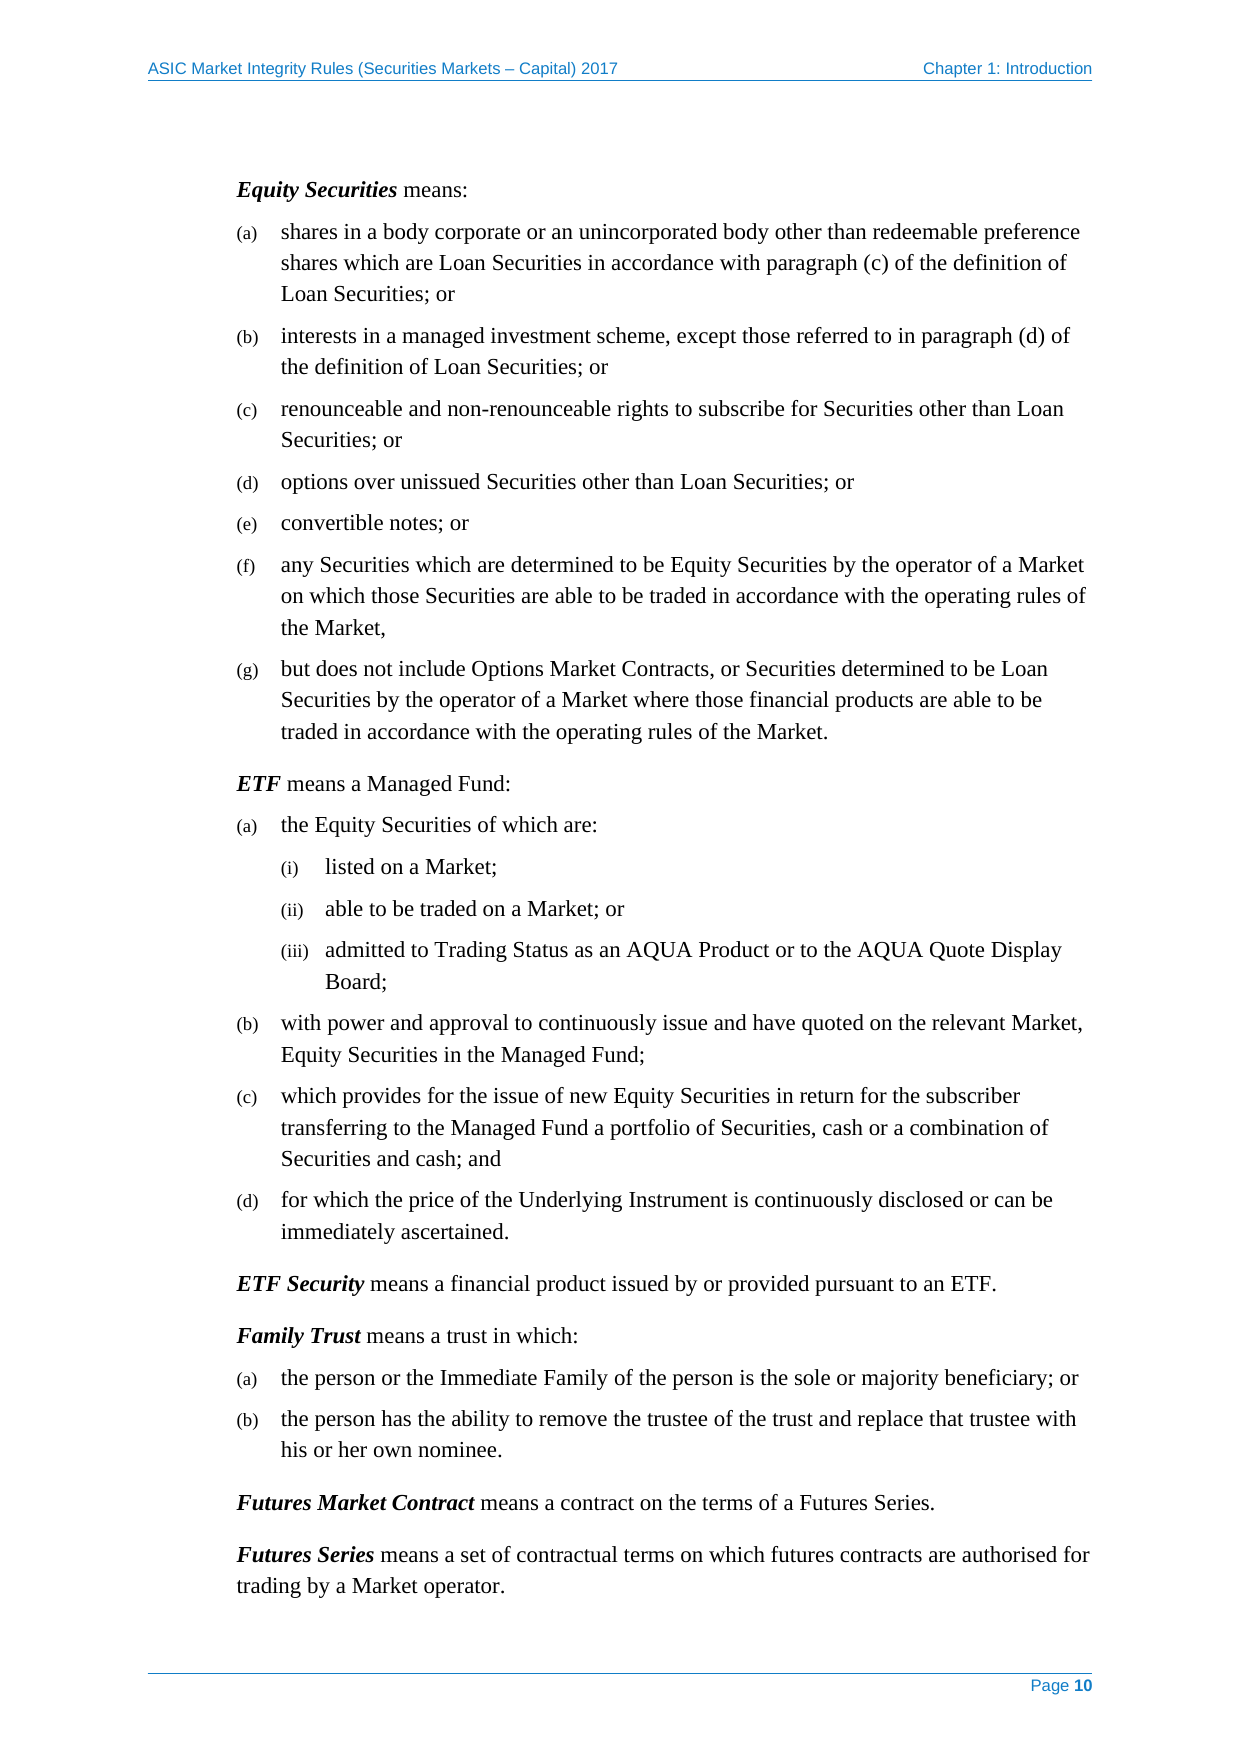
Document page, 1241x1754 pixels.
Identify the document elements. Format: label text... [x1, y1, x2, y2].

text ETF Security means a financial product issued by or provided pursuant to an ETF. [236, 1265, 1092, 1296]
text Futures Series means a set of contractual terms on which futures contracts are authorised for trading by a Market operator. [236, 1536, 1092, 1598]
text interests in a managed investment scheme, except those referred to in paragraph (d) of the definition of Loan Securities; or [236, 317, 1092, 379]
text listed on a Market; [281, 848, 1092, 879]
text the person has the ability to remove the trustee of the trust and replace that trustee with his or her own nominee. [236, 1400, 1092, 1463]
text shares in a body corporate or an unincorporated body other than redeemable preference shares which are Loan Securities in accordance with paragraph (c) of the definition of Loan Securities; or [236, 213, 1092, 307]
text which provides for the issue of new Equity Securities in return for the subscriber transferring to the Managed Fund a portfolio of Securities, cash or a combination of Securities and cash; and [236, 1077, 1092, 1171]
text convertible notes; or [236, 504, 1092, 536]
text options over unissued Securities other than Loan Securities; or [236, 463, 1092, 494]
text admitted to Trading Status as an AQUA Product or to the AQUA Quote Display Board; [281, 932, 1092, 994]
text for which the price of the Underlying Instrument is continuously disclosed or can be immediately ascertained. [236, 1182, 1092, 1244]
text any Securities which are determined to be Equity Securities by the operator of a Market on which those Securities are able to be traded in accordance with the operating rules of the Market, [236, 546, 1092, 640]
text Family Trust means a trust in which: [236, 1317, 1092, 1348]
text with power and approval to continuously issue and have quoted on the relevant Market, Equity Securities in the Managed Fund; [236, 1004, 1092, 1067]
text Futures Market Contract means a contract on the terms of a Futures Series. [236, 1484, 1092, 1515]
list Equity Securities means: [236, 171, 1092, 202]
text able to be traded on a Market; or [281, 890, 1092, 921]
text the Equity Securities of which are: [236, 807, 1092, 838]
text ETF means a Managed Fund: [236, 765, 1092, 796]
text but does not include Options Market Contracts, or Securities determined to be Loan Securities by the operator of a Market where those financial products are able to be traded in accordance with the operating rules of the Market. [236, 650, 1092, 744]
text the person or the Immediate Family of the person is the sole or majority beneficiary; or [236, 1359, 1092, 1390]
text renounceable and non-renounceable rights to subscribe for Securities other than Loan Securities; or [236, 390, 1092, 452]
